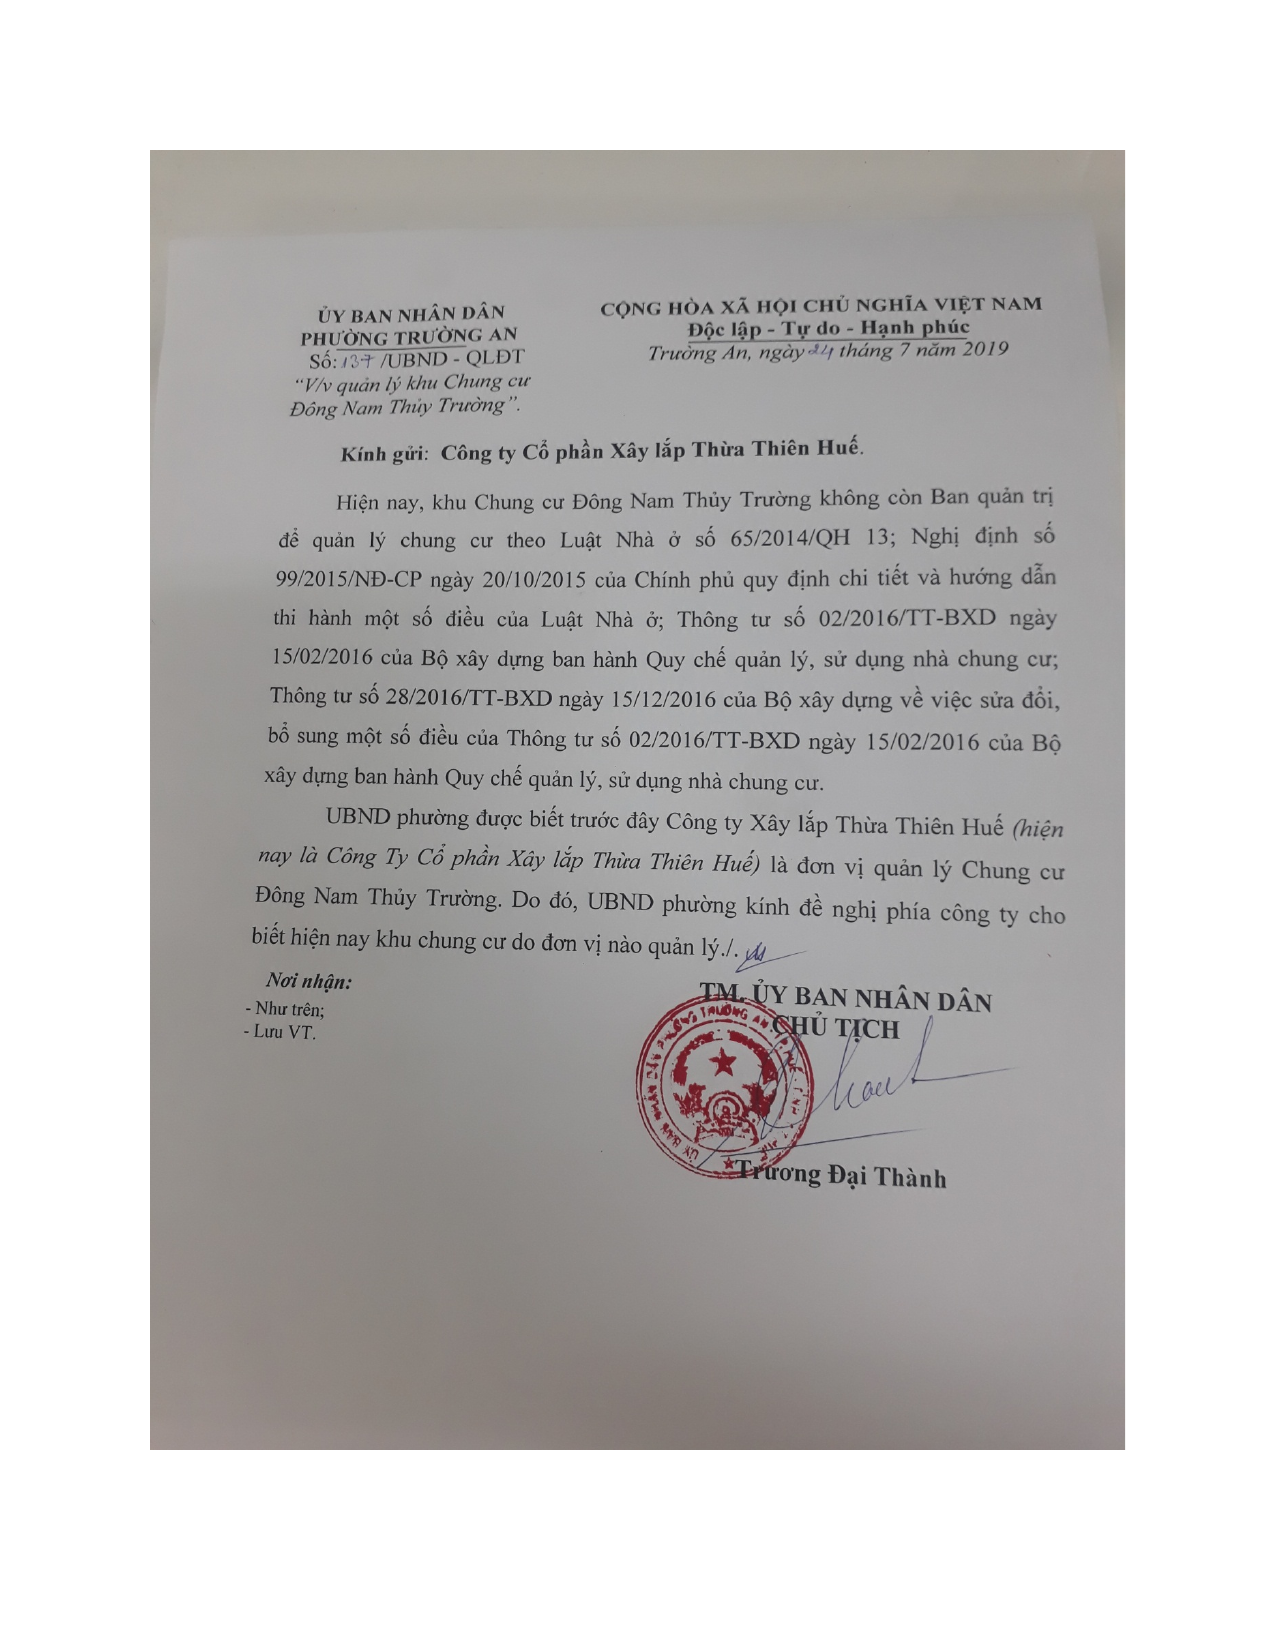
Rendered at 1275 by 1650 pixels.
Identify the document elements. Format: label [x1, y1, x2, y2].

picture [150, 150, 1125, 1450]
